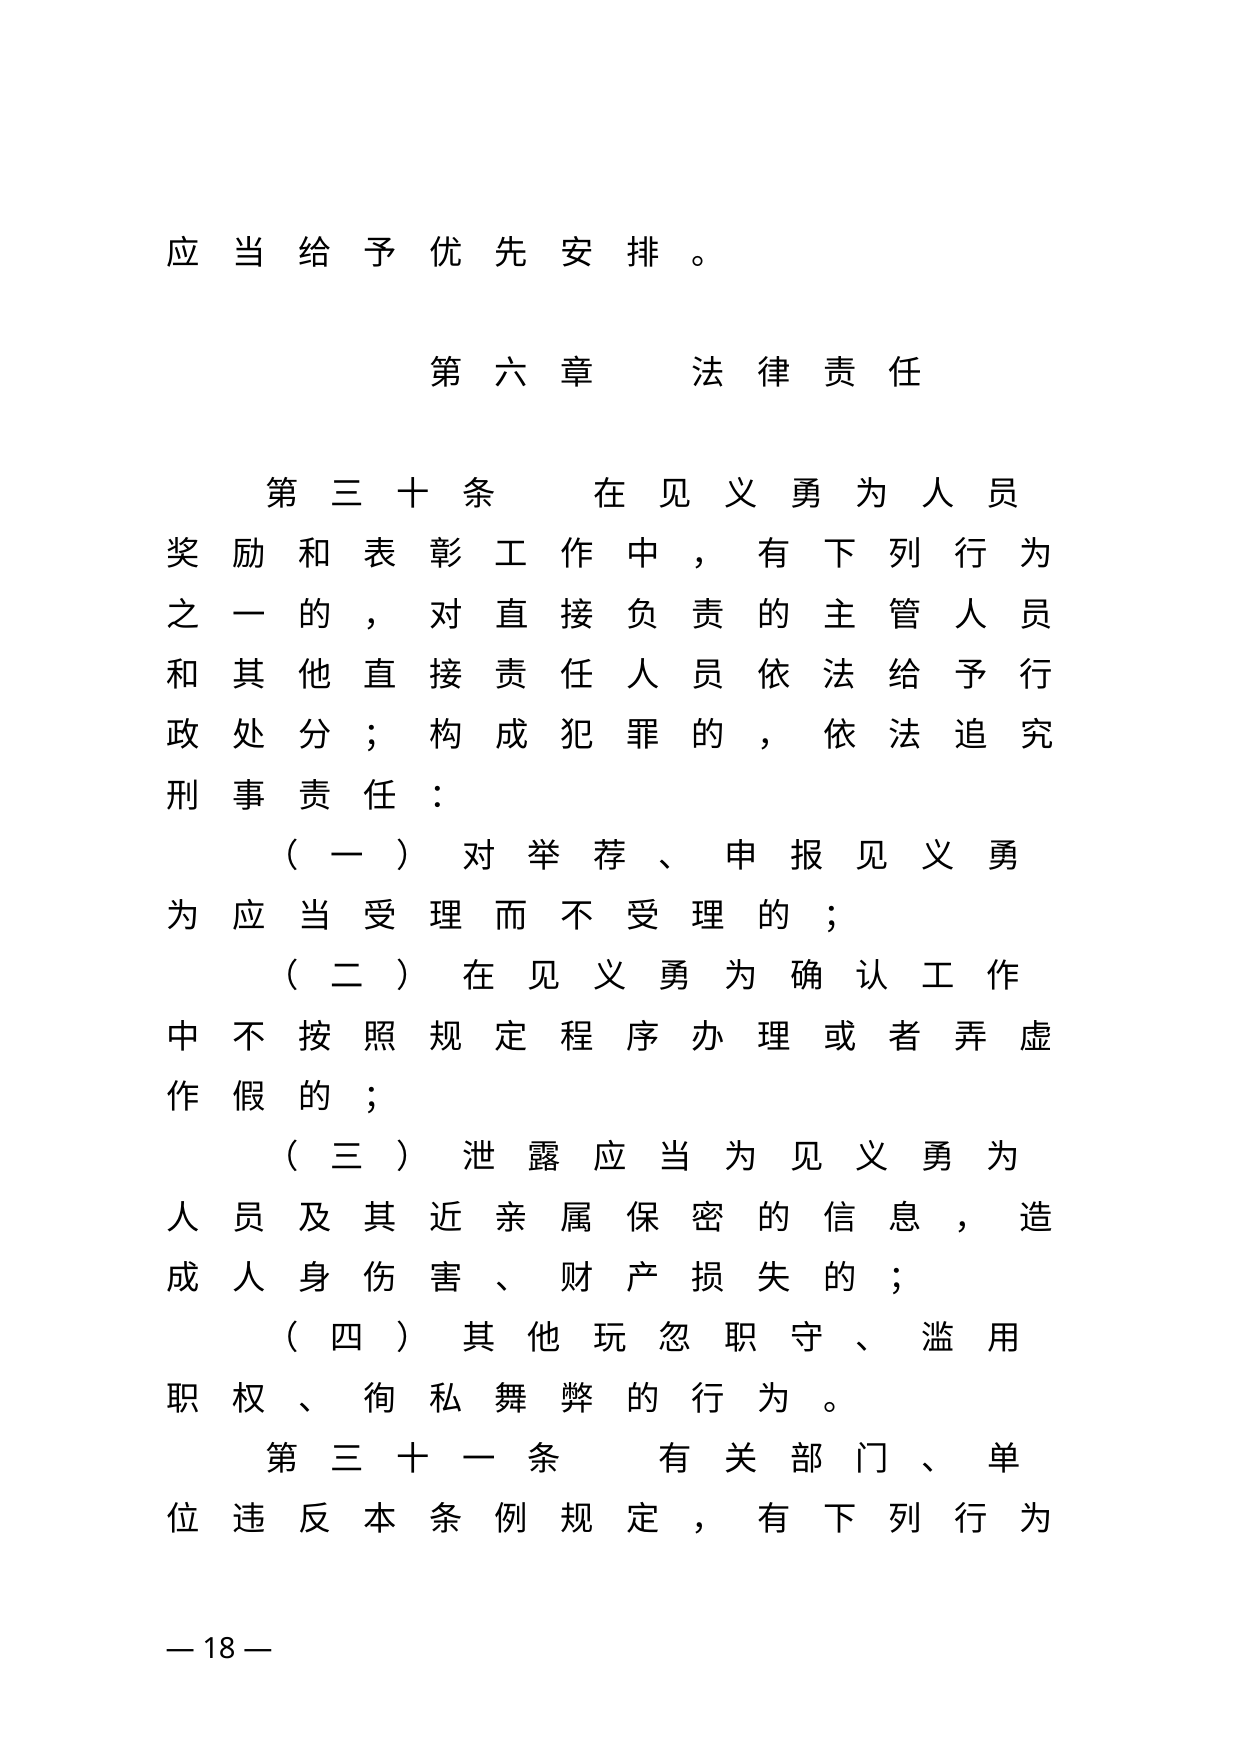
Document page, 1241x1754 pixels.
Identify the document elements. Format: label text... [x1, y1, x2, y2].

text 第三十条 在见义勇为人员奖励和表彰工作中，有下列行为之一的，对直接负责的主管人员和其他直接责任人员依法给予行政处分；构成犯罪的，依法追究刑事责任： [167, 461, 1085, 823]
text （三）泄露应当为见义勇为人员及其近亲属保密的信息，造成人身伤害、财产损失的； [167, 1124, 1085, 1305]
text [167, 1426, 1085, 1546]
list 第六章 法律责任 [279, 340, 1085, 400]
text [167, 219, 1085, 280]
text （四）其他玩忽职守、滥用职权、徇私舞弊的行为。 [167, 1305, 1085, 1426]
text （二）在见义勇为确认工作中不按照规定程序办理或者弄虚作假的； [167, 943, 1085, 1124]
text （一）对举荐、申报见义勇为应当受理而不受理的； [167, 823, 1085, 943]
